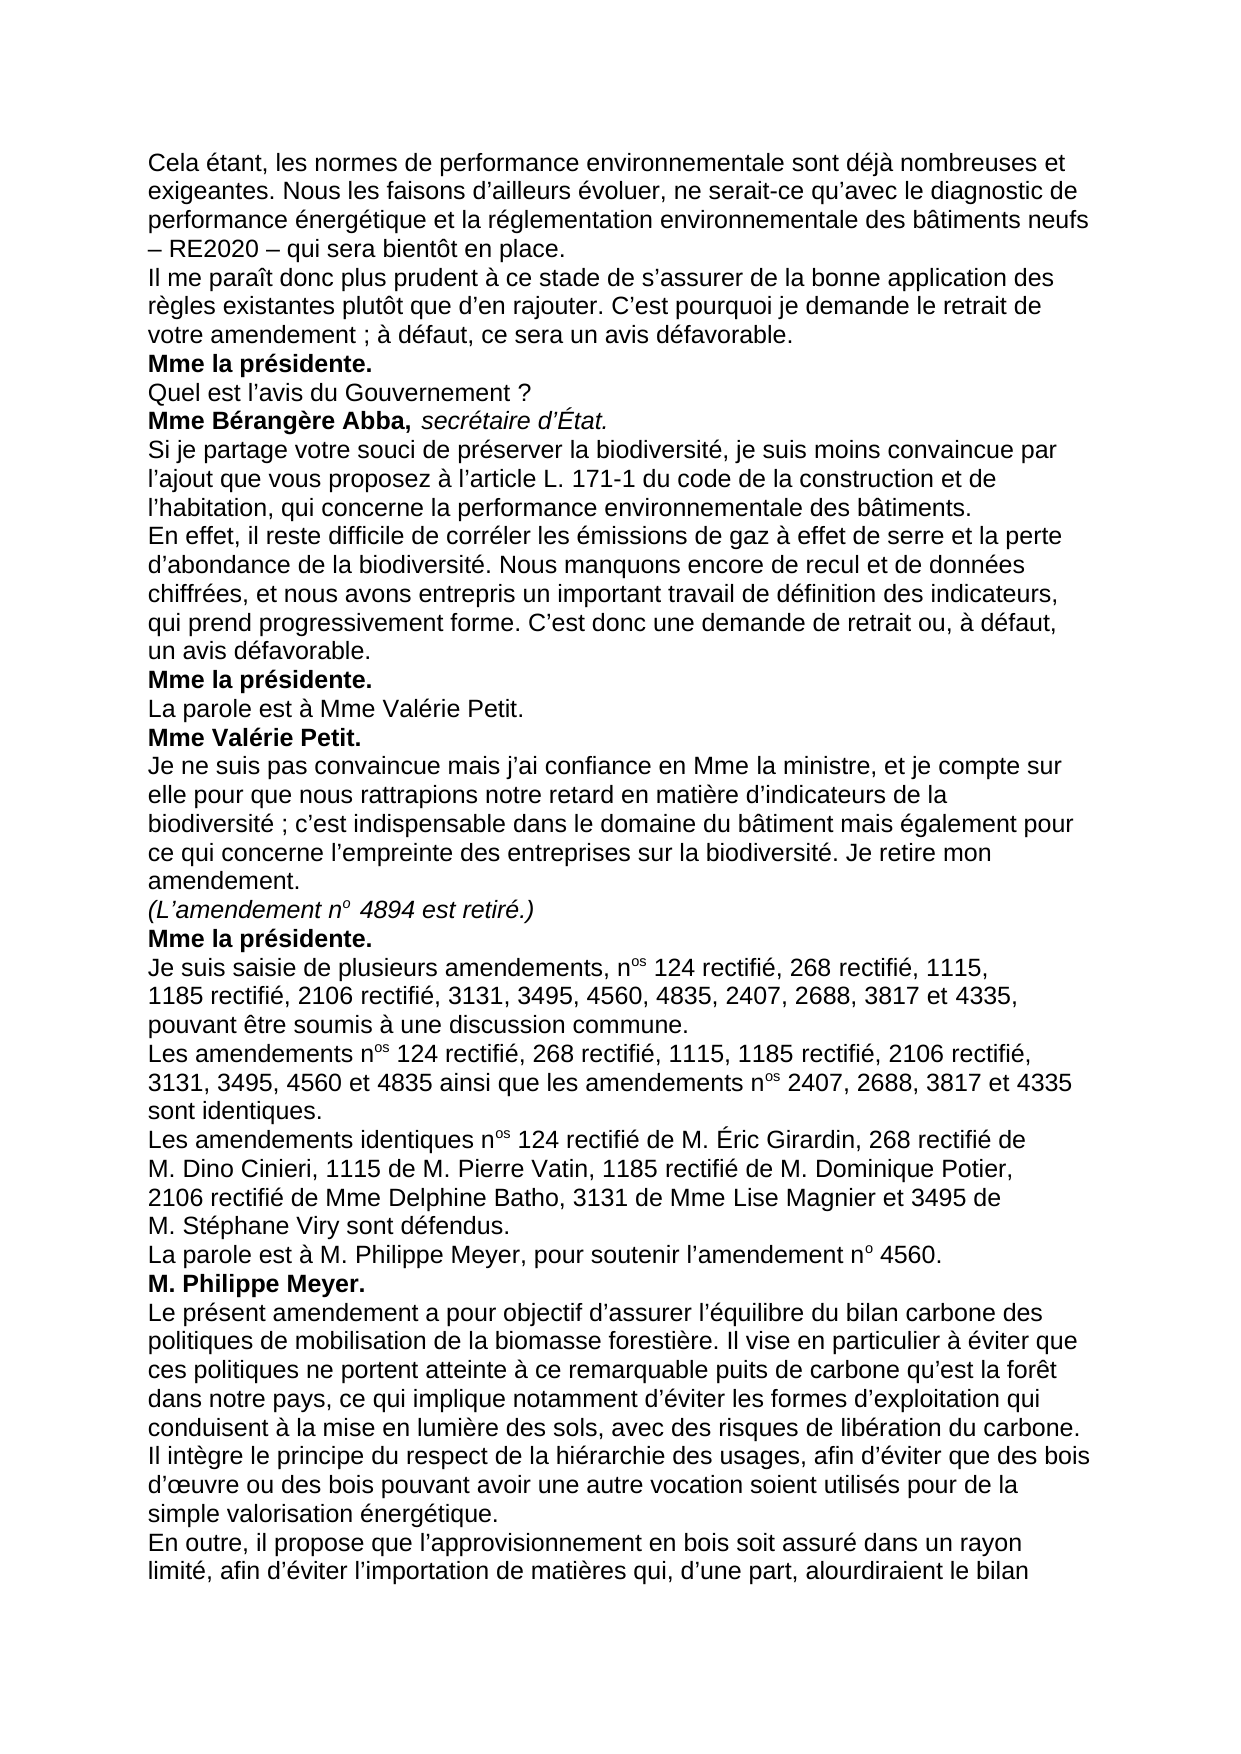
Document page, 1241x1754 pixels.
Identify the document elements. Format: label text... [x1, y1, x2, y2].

text Si je partage votre souci de préserver la biodiversité, je suis moins convaincue par l’ajout que vous proposez à l’article L. 171-1 du code de la construction et de l’habitation, qui concerne la performance environnementale des bâtiments. En effet, il reste difficile de corréler les émissions de gaz à effet de serre et la perte d’abondance de la biodiversité. Nous manquons encore de recul et de données chiffrées, et nous avons entrepris un important travail de définition des indicateurs, qui prend progressivement forme. C’est donc une demande de retrait ou, à défaut, un avis défavorable. [148, 435, 1093, 665]
text Je ne suis pas convaincue mais j’ai confiance en Mme la ministre, et je compte sur elle pour que nous rattrapions notre retard en matière d’indicateurs de la biodiversité ; c’est indispensable dans le domaine du bâtiment mais également pour ce qui concerne l’empreinte des entreprises sur la biodiversité. Je retire mon amendement. [148, 751, 1093, 895]
text M. Philippe Meyer. [148, 1269, 1093, 1298]
text Quel est l’avis du Gouvernement ? [148, 378, 1093, 406]
text Mme Bérangère Abba, secrétaire d’État. [148, 406, 1093, 435]
text Je suis saisie de plusieurs amendements, nos 124 rectifié, 268 rectifié, 1115, 1185 rectifié, 2106 rectifié, 3131, 3495, 4560, 4835, 2407, 2688, 3817 et 4335, pouvant être soumis à une discussion commune. Les amendements nos 124 rectifié, 268 rectifié, 1115, 1185 rectifié, 2106 rectifié, 3131, 3495, 4560 et 4835 ainsi que les amendements nos 2407, 2688, 3817 et 4335 sont identiques. Les amendements identiques nos 124 rectifié de M. Éric Girardin, 268 rectifié de M. Dino Cinieri, 1115 de M. Pierre Vatin, 1185 rectifié de M. Dominique Potier, 2106 rectifié de Mme Delphine Batho, 3131 de Mme Lise Magnier et 3495 de M. Stéphane Viry sont défendus. La parole est à M. Philippe Meyer, pour soutenir l’amendement no 4560. [148, 953, 1093, 1269]
text (L’amendement no 4894 est retiré.) [148, 895, 1093, 924]
text La parole est à Mme Valérie Petit. [148, 694, 1093, 723]
text Mme la présidente. [148, 924, 1093, 953]
text Mme la présidente. [148, 349, 1093, 378]
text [148, 1298, 1093, 1585]
text Mme Valérie Petit. [148, 723, 1093, 751]
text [148, 148, 1093, 349]
text Mme la présidente. [148, 665, 1093, 694]
